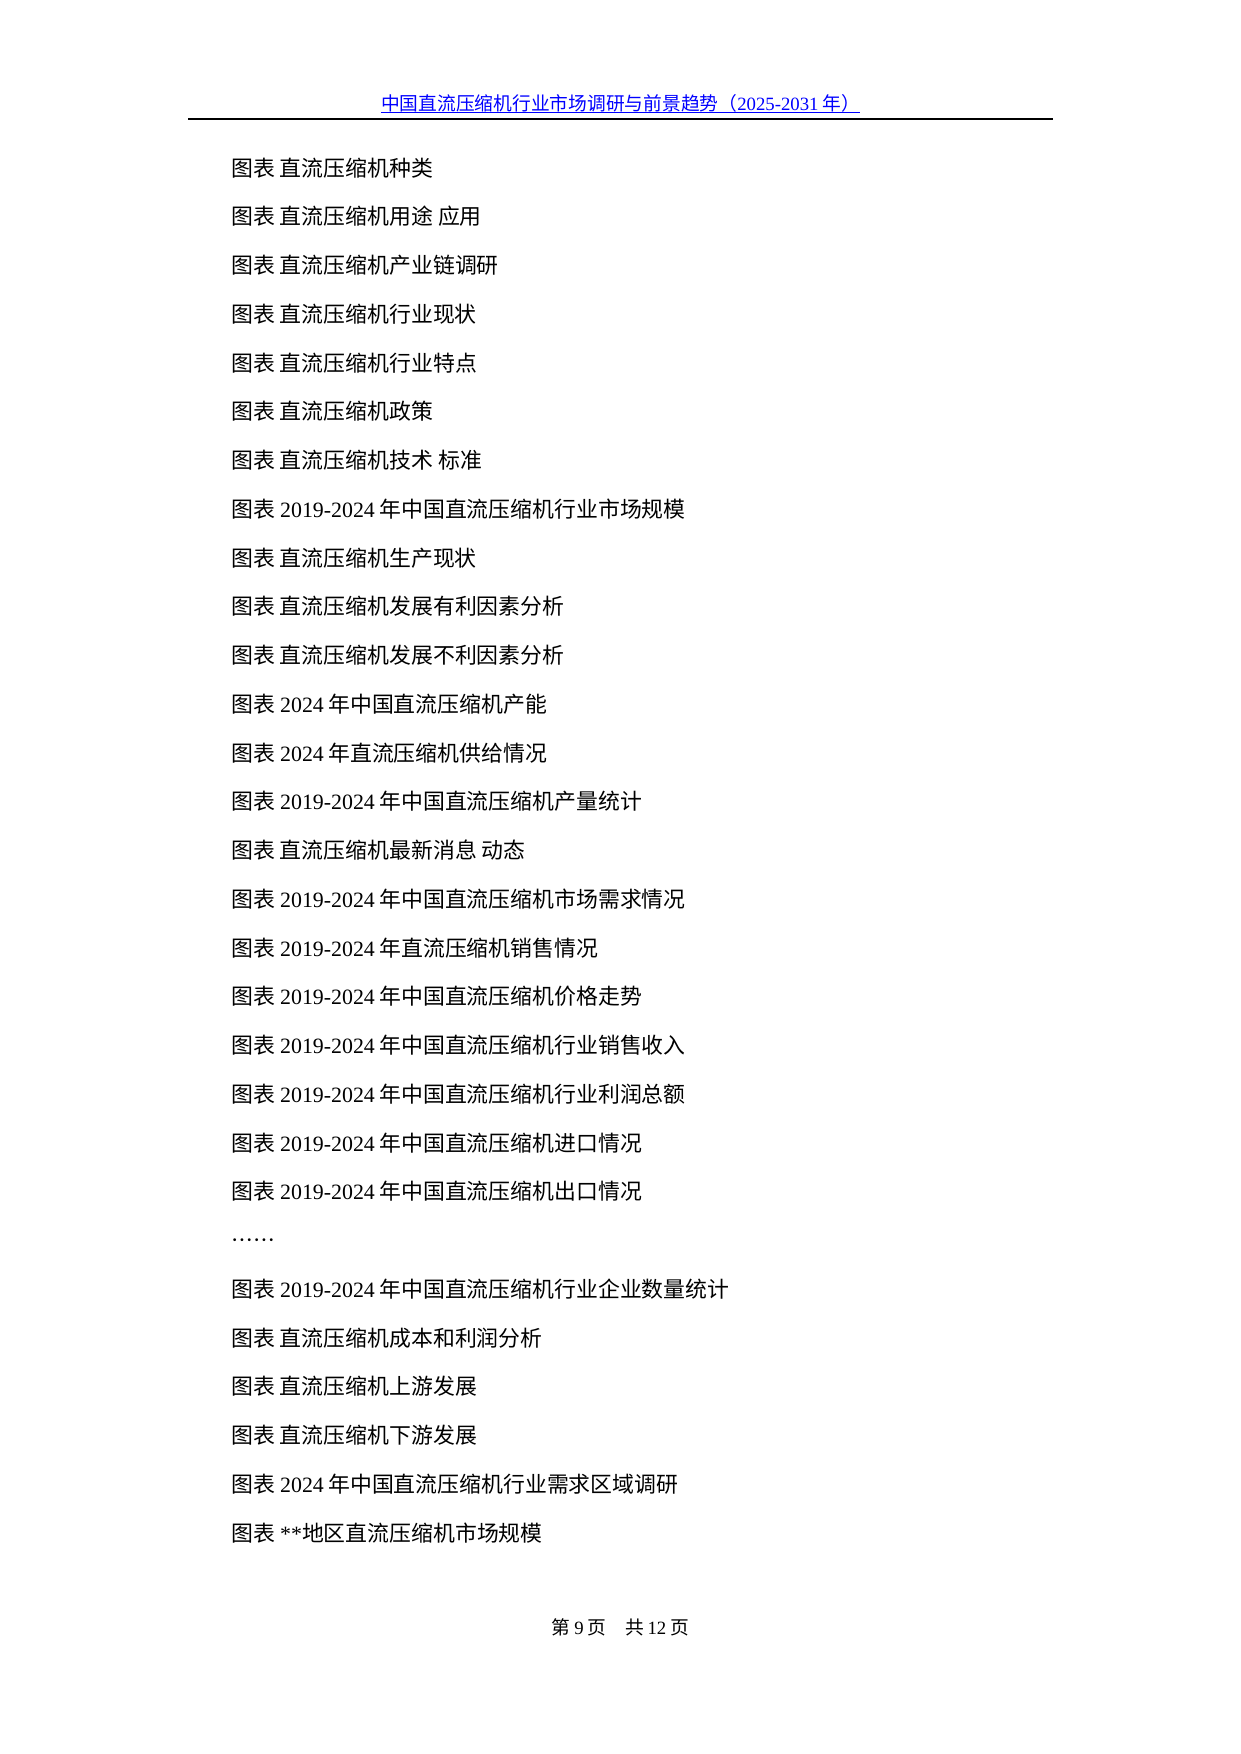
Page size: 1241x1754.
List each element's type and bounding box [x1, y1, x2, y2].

text [187, 150, 1053, 1548]
